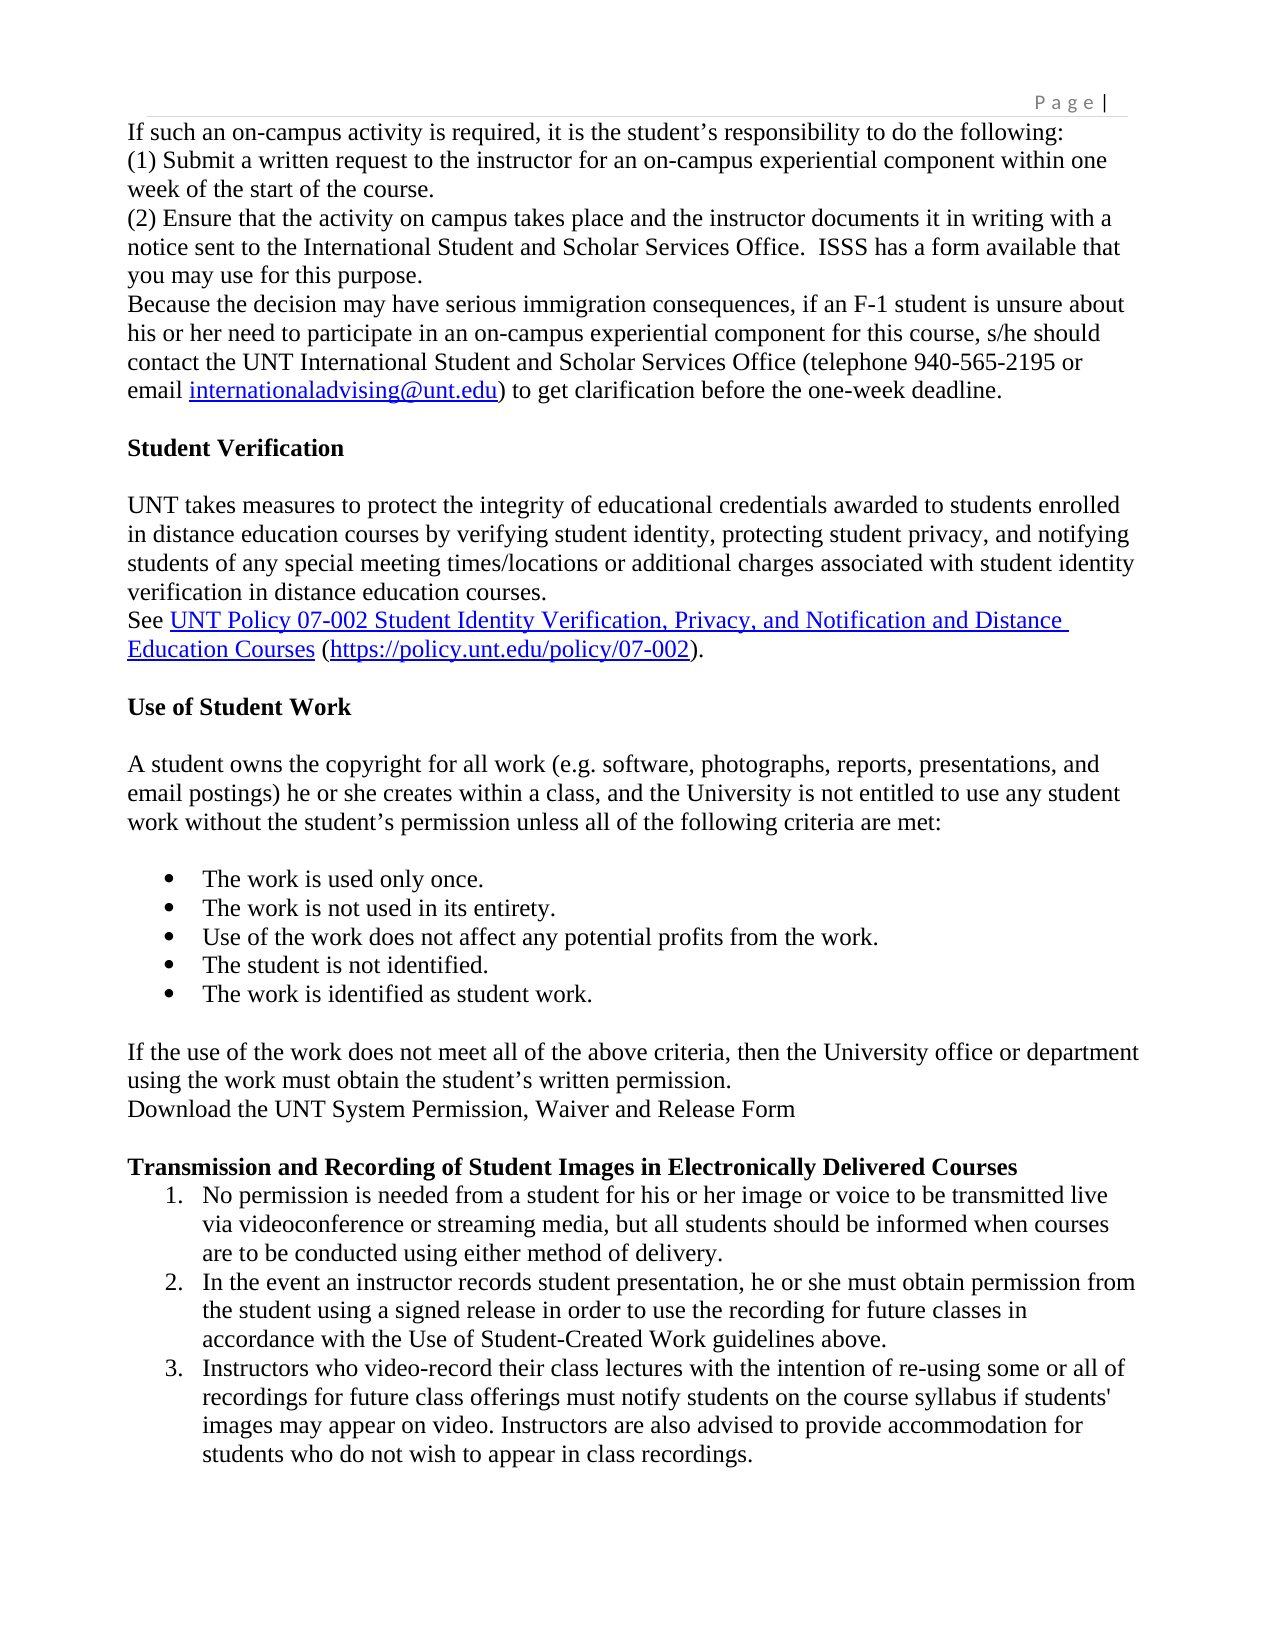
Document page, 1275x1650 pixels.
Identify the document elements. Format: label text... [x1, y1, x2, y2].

list Instructors who video-record their class lectures with the intention of re-using some or all of recordings for future class offerings must notify students on the course syllabus if students' images may appear on video. Instructors are also advised to provide accommodation for students who do not wish to appear in class recordings. [164, 1353, 1139, 1468]
subtitle Student Verification [127, 433, 1139, 462]
text Transmission and Recording of Student Images in Electronically Delivered Courses [127, 1152, 1139, 1180]
list The work is identified as student work. [164, 979, 1139, 1008]
list The work is used only once. [164, 864, 1139, 893]
text If such an on-campus activity is required, it is the student’s responsibility to do the following: [127, 117, 1139, 145]
text See UNT Policy 07-002 Student Identity Verification, Privacy, and Notification and Distance Education Courses (https://policy.unt.edu/policy/07-002). [127, 605, 1139, 663]
list No permission is needed from a student for his or her image or voice to be transmitted live via videoconference or streaming media, but all students should be informed when courses are to be conducted using either method of delivery. [164, 1180, 1139, 1267]
text A student owns the copyright for all work (e.g. software, photographs, reports, presentations, and email postings) he or she creates within a class, and the University is not entitled to use any student work without the student’s permission unless all of the following criteria are met: [127, 749, 1139, 835]
subtitle Use of Student Work [127, 692, 1139, 720]
list In the event an instructor records student presentation, he or she must obtain permission from the student using a signed release in order to use the recording for future classes in accordance with the Use of Student-Created Work guidelines above. [164, 1267, 1139, 1353]
list The work is not used in its entirety. [164, 893, 1139, 922]
text Download the UNT System Permission, Waiver and Release Form [127, 1094, 1139, 1123]
text UNT takes measures to protect the integrity of educational credentials awarded to students enrolled in distance education courses by verifying student identity, protecting student privacy, and notifying students of any special meeting times/locations or additional charges associated with student identity verification in distance education courses. [127, 490, 1139, 605]
list Use of the work does not affect any potential profits from the work. [164, 922, 1139, 950]
list The student is not identified. [164, 950, 1139, 979]
text Because the decision may have serious immigration consequences, if an F-1 student is unsure about his or her need to participate in an on-campus experiential component for this course, s/he should contact the UNT International Student and Scholar Services Office (telephone 940-565-2195 or email internationaladvising@unt.edu) to get clarification before the one-week deadline. [127, 289, 1139, 404]
text If the use of the work does not meet all of the above criteria, then the University office or department using the work must obtain the student’s written permission. [127, 1037, 1139, 1094]
text (1) Submit a written request to the instructor for an on-campus experiential component within one week of the start of the course. [127, 145, 1139, 203]
text (2) Ensure that the activity on campus takes place and the instructor documents it in writing with a notice sent to the International Student and Scholar Services Office. ISSS has a form available that you may use for this purpose. [127, 203, 1139, 289]
